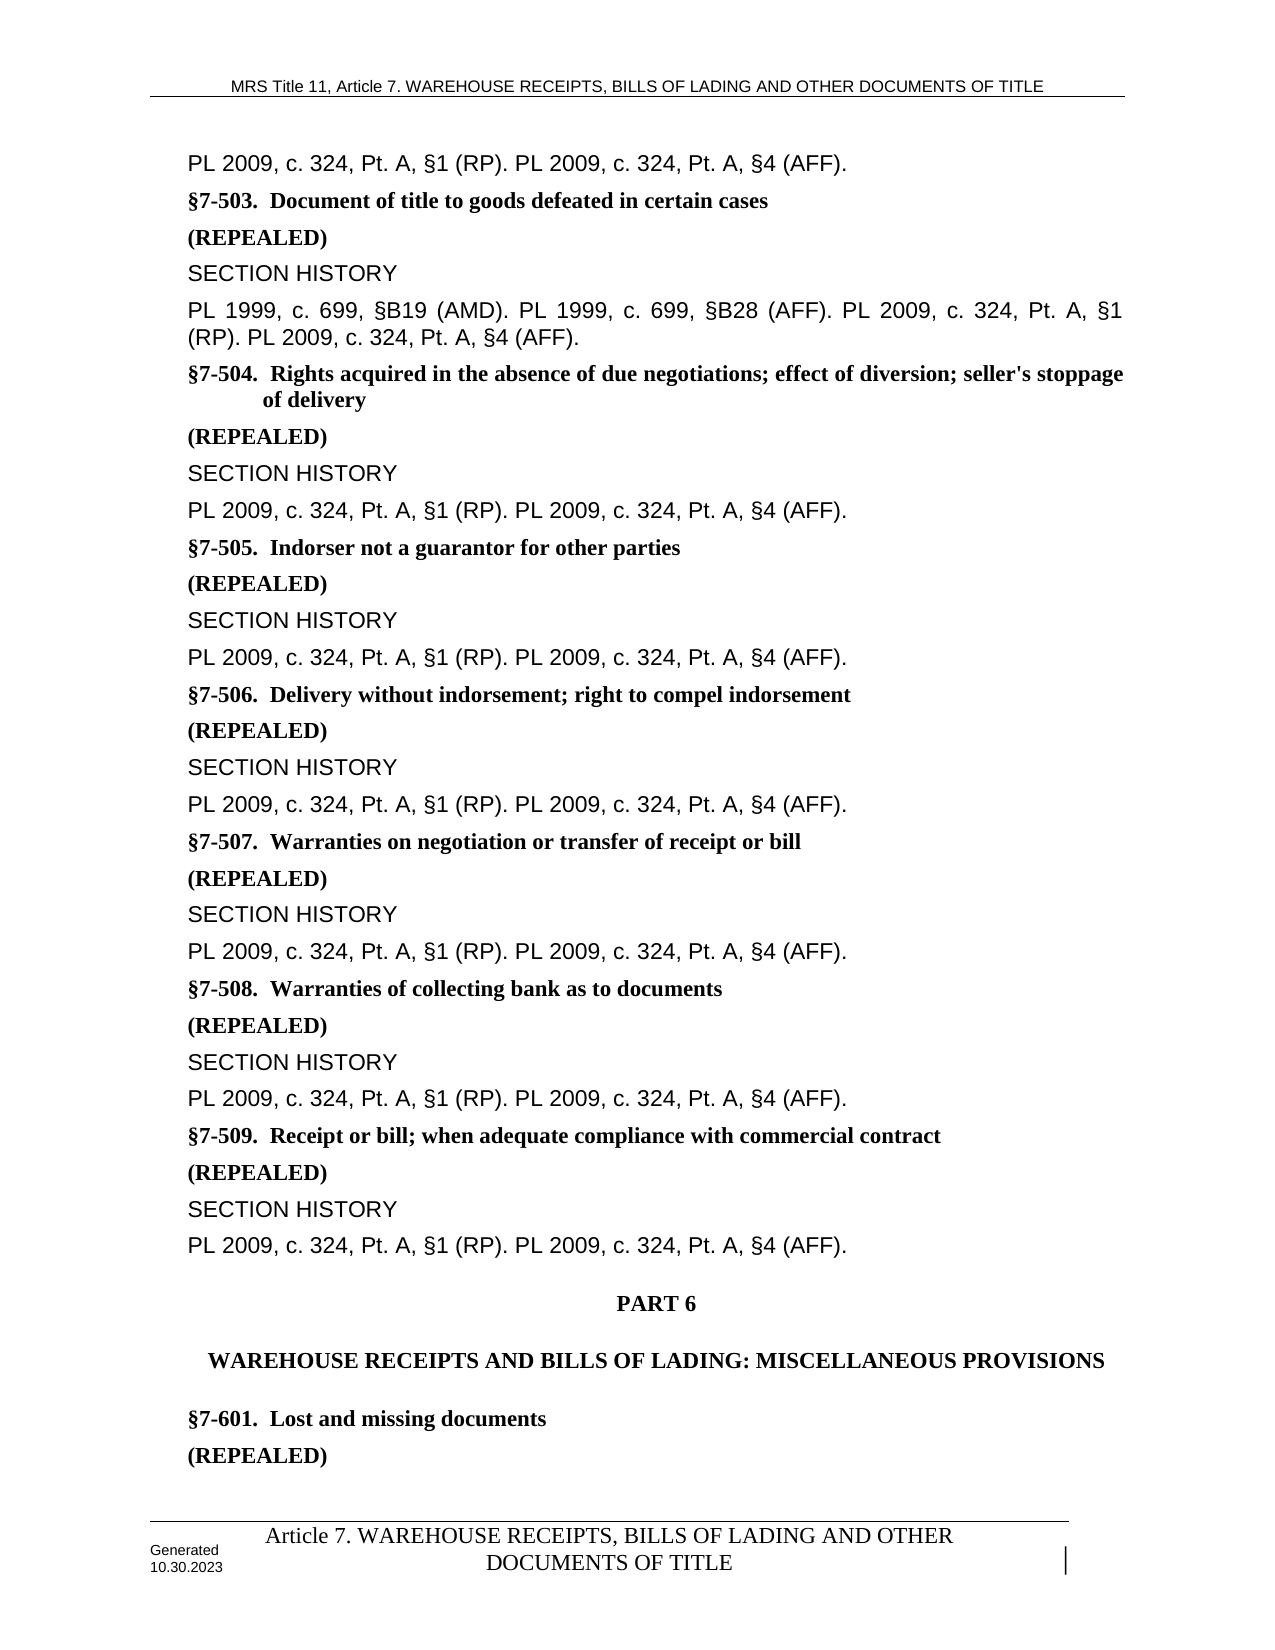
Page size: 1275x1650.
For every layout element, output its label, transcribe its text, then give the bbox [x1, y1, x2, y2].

text (REPEALED) [187, 423, 1125, 450]
text (REPEALED) [187, 717, 1125, 744]
text WAREHOUSE RECEIPTS AND BILLS OF LADING: MISCELLANEOUS PROVISIONS [187, 1347, 1125, 1374]
text PL 2009, c. 324, Pt. A, §1 (RP). PL 2009, c. 324, Pt. A, §4 (AFF). [187, 497, 1125, 523]
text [187, 1232, 1125, 1259]
text SECTION HISTORY [187, 901, 1125, 928]
text SECTION HISTORY [187, 1048, 1125, 1075]
text SECTION HISTORY [187, 460, 1125, 486]
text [187, 150, 1125, 176]
text PART 6 [187, 1290, 1125, 1316]
text PL 2009, c. 324, Pt. A, §1 (RP). PL 2009, c. 324, Pt. A, §4 (AFF). [187, 791, 1125, 817]
text SECTION HISTORY [187, 607, 1125, 633]
text (REPEALED) [187, 1159, 1125, 1185]
text §7-507. Warranties on negotiation or transfer of receipt or bill [187, 828, 1125, 854]
text §7-503. Document of title to goods defeated in certain cases [187, 187, 1125, 213]
text §7-506. Delivery without indorsement; right to compel indorsement [187, 681, 1125, 707]
text §7-504. Rights acquired in the absence of due negotiations; effect of diversion; seller's stoppage of delivery [187, 360, 1125, 413]
text (REPEALED) [187, 223, 1125, 250]
text (REPEALED) [187, 864, 1125, 891]
text §7-601. Lost and missing documents [187, 1405, 1125, 1431]
text §7-505. Indorser not a guarantor for other parties [187, 534, 1125, 560]
text SECTION HISTORY [187, 1196, 1125, 1222]
text PL 1999, c. 699, §B19 (AMD). PL 1999, c. 699, §B28 (AFF). PL 2009, c. 324, Pt. A, §1 (RP). PL 2009, c. 324, Pt. A, §4 (AFF). [187, 297, 1125, 350]
text §7-508. Warranties of collecting bank as to documents [187, 975, 1125, 1001]
text SECTION HISTORY [187, 260, 1125, 287]
text (REPEALED) [187, 570, 1125, 597]
text (REPEALED) [187, 1442, 1125, 1468]
text PL 2009, c. 324, Pt. A, §1 (RP). PL 2009, c. 324, Pt. A, §4 (AFF). [187, 938, 1125, 964]
text (REPEALED) [187, 1012, 1125, 1038]
text PL 2009, c. 324, Pt. A, §1 (RP). PL 2009, c. 324, Pt. A, §4 (AFF). [187, 1085, 1125, 1112]
text SECTION HISTORY [187, 754, 1125, 781]
text §7-509. Receipt or bill; when adequate compliance with commercial contract [187, 1122, 1125, 1148]
text PL 2009, c. 324, Pt. A, §1 (RP). PL 2009, c. 324, Pt. A, §4 (AFF). [187, 644, 1125, 670]
